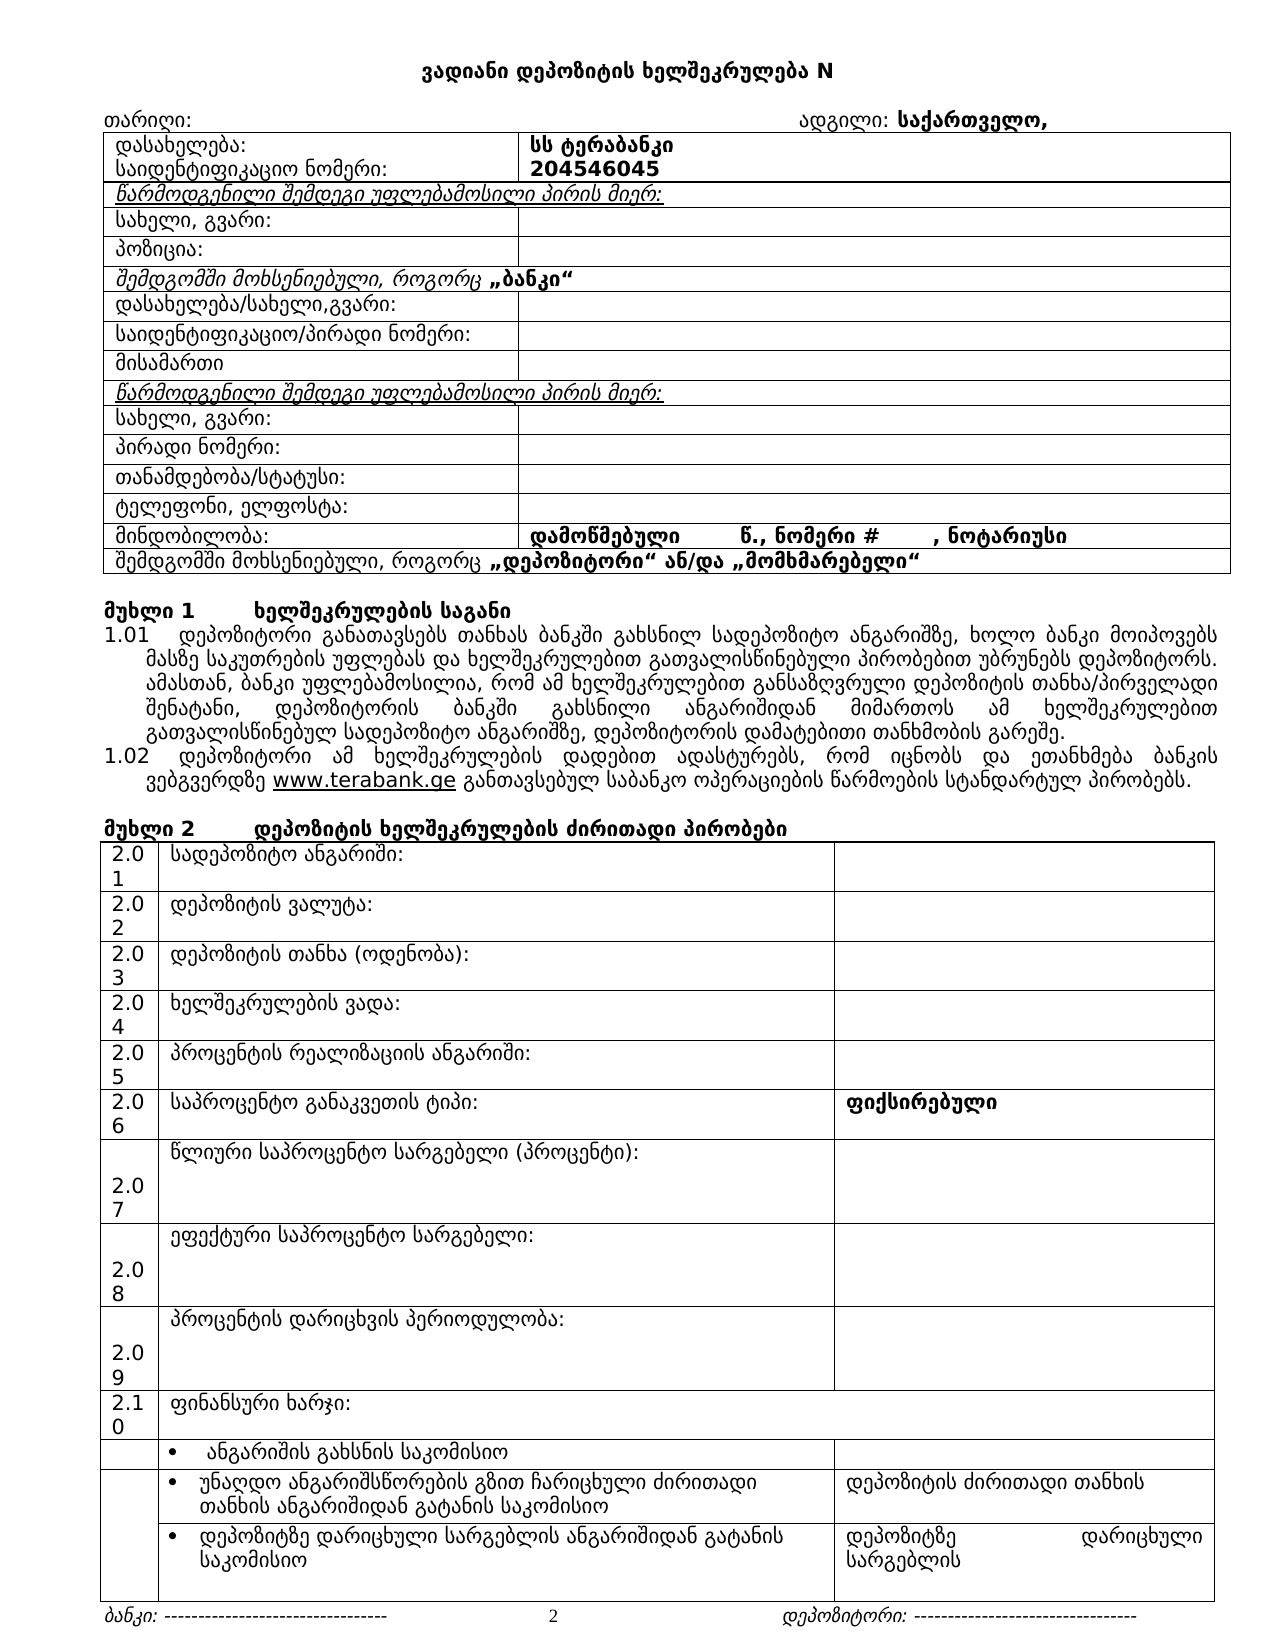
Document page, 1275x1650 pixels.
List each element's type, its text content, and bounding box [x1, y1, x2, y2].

table_cell ეფექტური საპროცენტო სარგებელი: [159, 1224, 834, 1306]
table_cell მინდობილობა: [104, 524, 518, 548]
table_header 2.01 [101, 843, 158, 891]
table_cell სახელი, გვარი: [104, 208, 518, 236]
table_cell სახელი, გვარი: [104, 406, 518, 434]
table_cell ტელეფონი, ელფოსტა: [104, 494, 518, 523]
text ვადიანი დეპოზიტის ხელშეკრულება N [103, 59, 1211, 83]
table_cell თანამდებობა/სტატუსი: [104, 465, 518, 493]
table_cell შემდგომში მოხსენიებული, როგორც „დეპოზიტორი“ ან/და „მომხმარებელი“ [104, 549, 1230, 573]
table_cell [519, 351, 1230, 379]
table_cell [101, 1470, 158, 1601]
table_cell [835, 991, 1214, 1040]
table_cell [519, 406, 1230, 434]
table_cell პროცენტის რეალიზაციის ანგარიში: [159, 1041, 834, 1089]
table_header სადეპოზიტო ანგარიში: [159, 843, 834, 891]
table_cell წარმოდგენილი შემდეგი უფლებამოსილი პირის მიერ: [104, 183, 1230, 207]
table_cell 2.03 [101, 942, 158, 990]
table_cell [835, 1224, 1214, 1306]
table_header [835, 843, 1214, 891]
table_cell ანგარიშის გახსნის საკომისიო [159, 1440, 834, 1469]
table_cell [519, 237, 1230, 266]
table_cell ფიქსირებული [835, 1090, 1214, 1139]
table_cell დეპოზიტზე დარიცხული სარგებლის [835, 1524, 1214, 1601]
list დეპოზიტორი განათავსებს თანხას ბანკში გახსნილ სადეპოზიტო ანგარიშზე, ხოლო ბანკი მოიპოვებს მასზე საკუთრების უფლებას და ხელშეკრულებით გათვალისწინებული პირობებით უბრუნებს დეპოზიტორს. ამასთან, ბანკი უფლებამოსილია, რომ ამ ხელშეკრულებით განსაზღვრული დეპოზიტის თანხა/პირველადი შენატანი, დეპოზიტორის ბანკში გახსნილი ანგარიშიდან მიმართოს ამ ხელშეკრულებით გათვალისწინებულ სადეპოზიტო ანგარიშზე, დეპოზიტორის დამატებითი თანხმობის გარეშე. [103, 623, 1219, 744]
table_cell დეპოზიტზე დარიცხული სარგებლის ანგარიშიდან გატანის საკომისიო [159, 1524, 834, 1601]
table_cell დასახელება/სახელი,გვარი: [104, 292, 518, 321]
table_cell 2.06 [101, 1090, 158, 1139]
table_cell ხელშეკრულების ვადა: [159, 991, 834, 1040]
table_cell [835, 892, 1214, 941]
table_cell [519, 435, 1230, 464]
table_header სს ტერაბანკი 204546045 [519, 133, 1230, 181]
table_cell 2.05 [101, 1041, 158, 1089]
list დეპოზიტორი ამ ხელშეკრულების დადებით ადასტურებს, რომ იცნობს და ეთანხმება ბანკის ვებგვერდზე www.terabank.ge განთავსებულ საბანკო ოპერაციების წარმოების სტანდარტულ პირობებს. [103, 744, 1219, 793]
table_cell [519, 494, 1230, 523]
table_header დასახელება: საიდენტიფიკაციო ნომერი: [104, 133, 518, 181]
table_cell საპროცენტო განაკვეთის ტიპი: [159, 1090, 834, 1139]
table_cell 2.08 [101, 1224, 158, 1306]
table_cell დეპოზიტის თანხა (ოდენობა): [159, 942, 834, 990]
table_cell [835, 1307, 1214, 1390]
table_cell 2.09 [101, 1307, 158, 1390]
table_cell მისამართი [104, 351, 518, 379]
text მუხლი 2 დეპოზიტის ხელშეკრულების ძირითადი პირობები [103, 817, 1211, 841]
table_cell [519, 208, 1230, 236]
table_cell 2.07 [101, 1140, 158, 1222]
text მუხლი 1 ხელშეკრულების საგანი [103, 599, 1211, 623]
table_cell [519, 292, 1230, 321]
table_cell პირადი ნომერი: [104, 435, 518, 464]
table_cell [835, 1140, 1214, 1222]
text თარიღი: ადგილი: საქართველო, [103, 108, 1211, 132]
table_cell [519, 465, 1230, 493]
table_cell 2.10 [101, 1391, 158, 1439]
table_cell წარმოდგენილი შემდეგი უფლებამოსილი პირის მიერ: [104, 381, 1230, 405]
table_cell უნაღდო ანგარიშსწორების გზით ჩარიცხული ძირითადი თანხის ანგარიშიდან გატანის საკომისიო [159, 1470, 834, 1523]
table_cell წლიური საპროცენტო სარგებელი (პროცენტი): [159, 1140, 834, 1222]
table_cell [835, 1041, 1214, 1089]
table_cell დეპოზიტის ვალუტა: [159, 892, 834, 941]
table_cell პოზიცია: [104, 237, 518, 266]
table_cell პროცენტის დარიცხვის პერიოდულობა: [159, 1307, 834, 1390]
table_cell [835, 942, 1214, 990]
table_cell შემდგომში მოხსენიებული, როგორც „ბანკი“ [104, 267, 1230, 291]
table_cell დამოწმებული წ., ნომერი # , ნოტარიუსი [519, 524, 1230, 548]
table_cell საიდენტიფიკაციო/პირადი ნომერი: [104, 322, 518, 350]
table_cell [835, 1440, 1214, 1469]
table_cell დეპოზიტის ძირითადი თანხის [835, 1470, 1214, 1523]
table_cell [101, 1440, 158, 1469]
table_cell 2.04 [101, 991, 158, 1040]
table_cell [519, 322, 1230, 350]
table_cell ფინანსური ხარჯი: [159, 1391, 1214, 1439]
table_cell 2.02 [101, 892, 158, 941]
